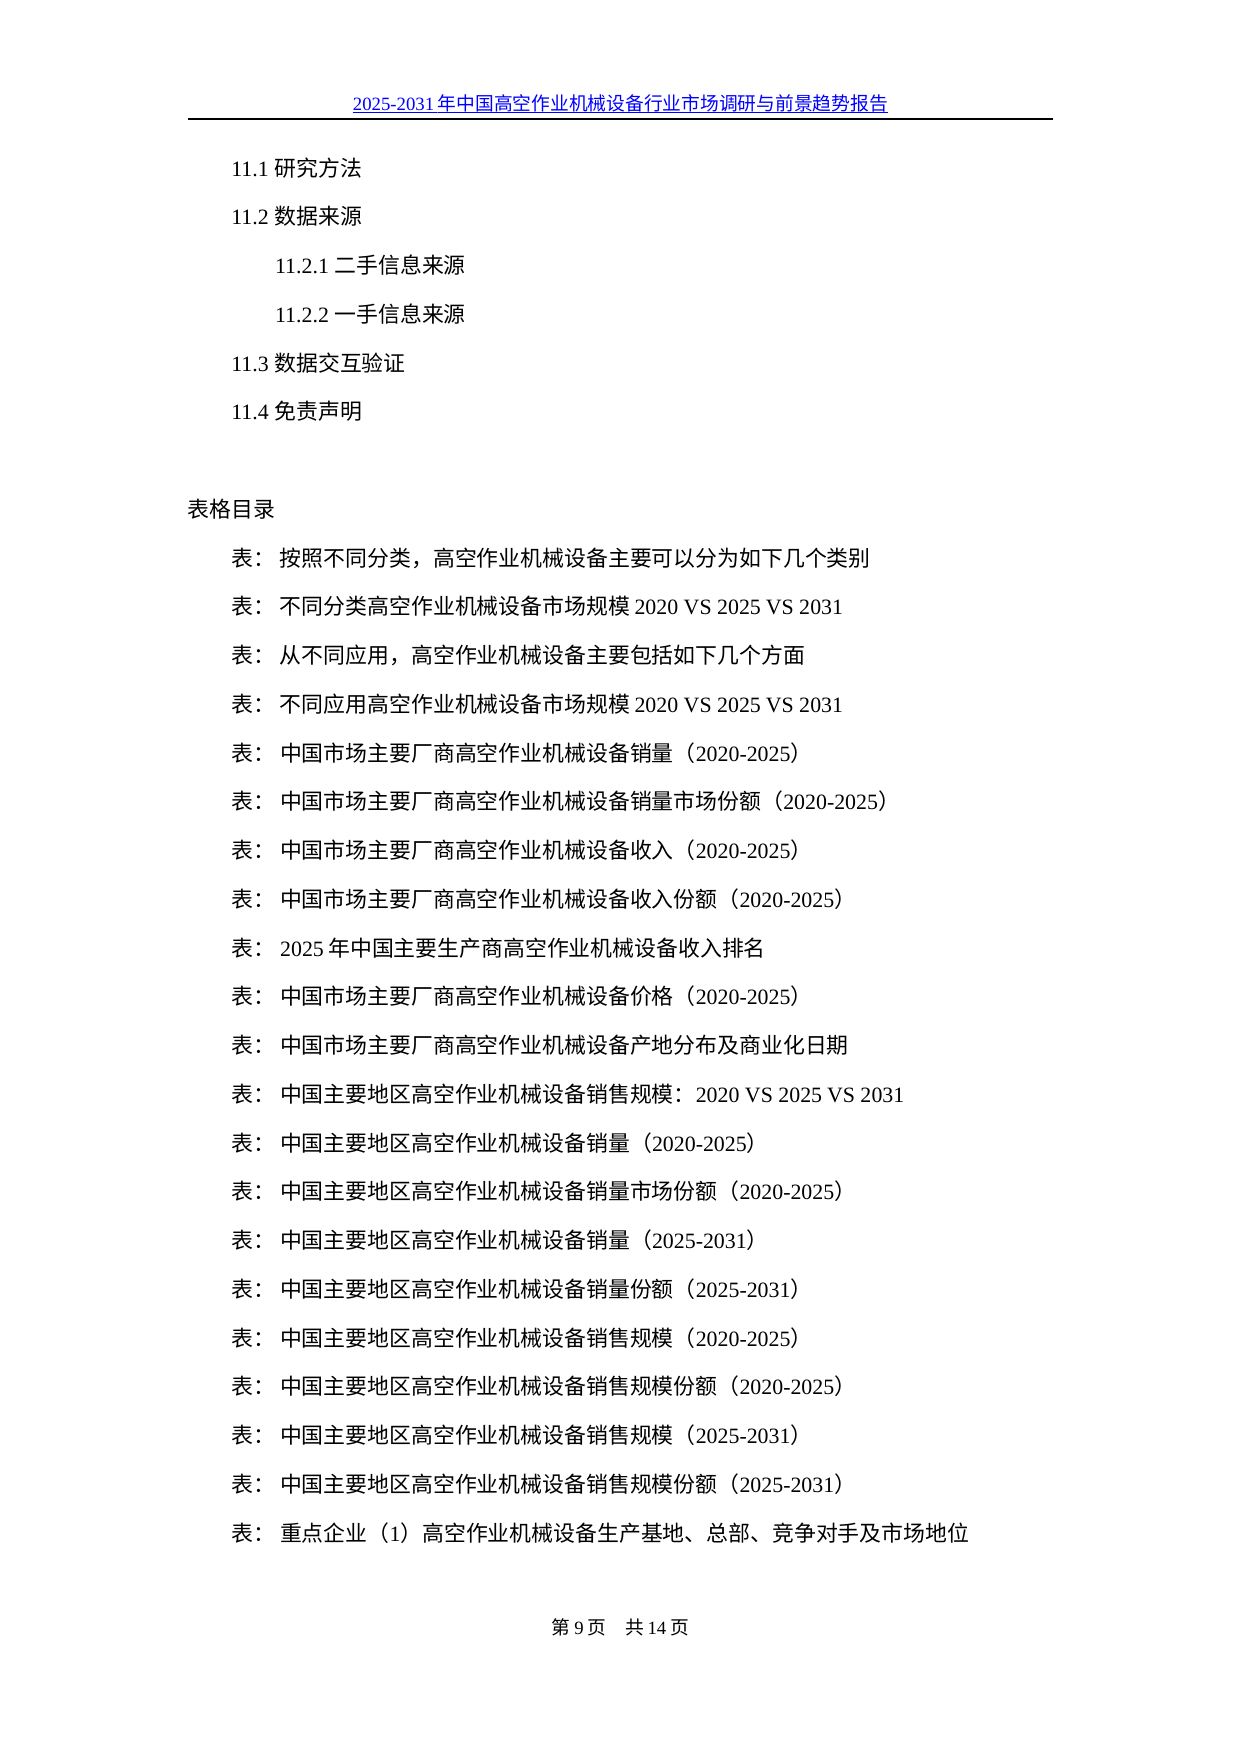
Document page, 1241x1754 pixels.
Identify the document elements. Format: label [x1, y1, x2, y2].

text [187, 150, 1053, 1548]
